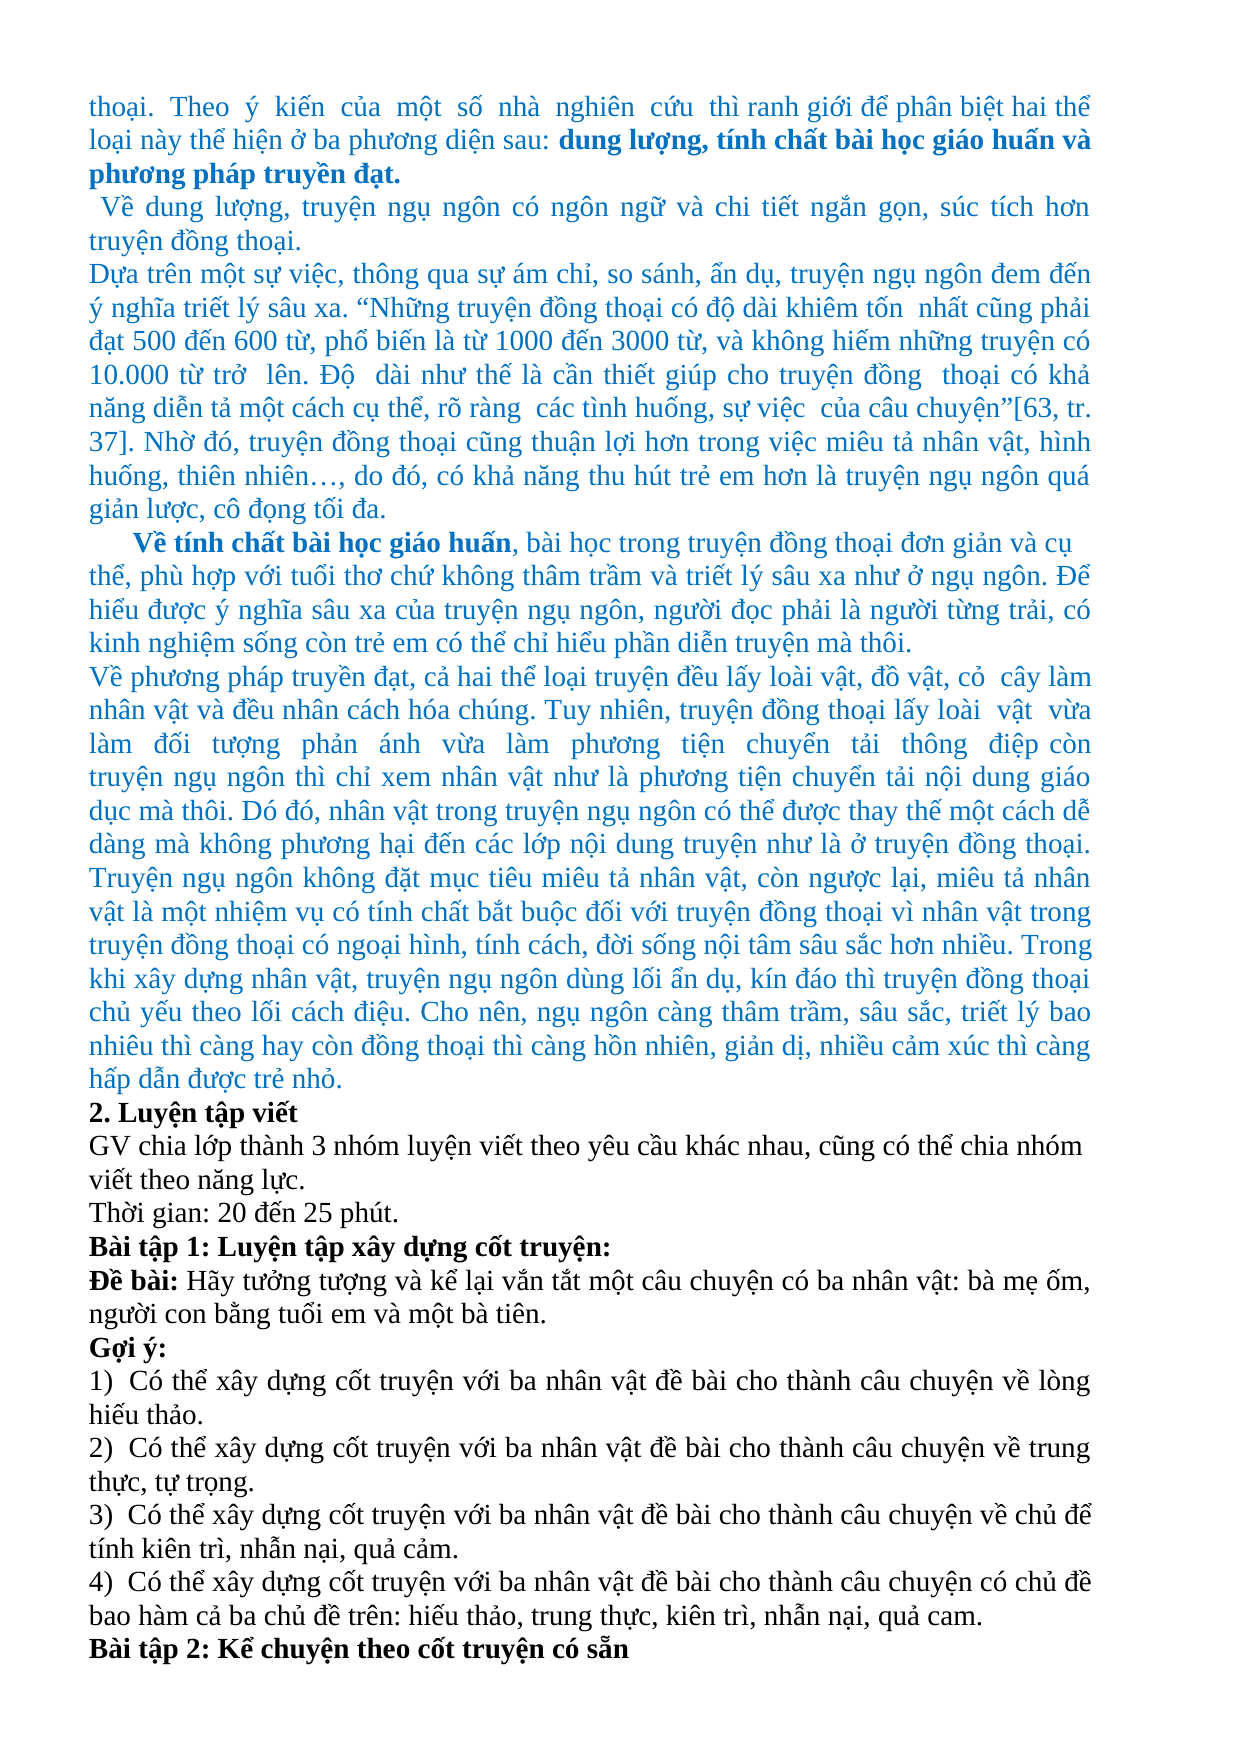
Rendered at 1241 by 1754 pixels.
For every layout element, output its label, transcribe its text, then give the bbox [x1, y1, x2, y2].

text Bài tập 2: Kể chuyện theo cốt truyện có sẵn [89, 1632, 1092, 1665]
text 2) Có thể xây dựng cốt truyện với ba nhân vật đề bài cho thành câu chuyện về trung thực, tự trọng. [89, 1430, 1092, 1497]
text Gợi ý: [89, 1330, 1092, 1363]
text Đề bài: Hãy tưởng tượng và kể lại vắn tắt một câu chuyện có ba nhân vật: bà mẹ ốm, người con bằng tuổi em và một bà tiên. [89, 1263, 1092, 1330]
text Về tính chất bài học giáo huấn, bài học trong truyện đồng thoại đơn giản và cụ [89, 525, 1092, 558]
text Về dung lượng, truyện ngụ ngôn có ngôn ngữ và chi tiết ngắn gọn, súc tích hơn truyện đồng thoại. [89, 189, 1092, 256]
text 3) Có thể xây dựng cốt truyện với ba nhân vật đề bài cho thành câu chuyện về chủ để tính kiên trì, nhẫn nại, quả cảm. [89, 1497, 1092, 1564]
text GV chia lớp thành 3 nhóm luyện viết theo yêu cầu khác nhau, cũng có thể chia nhóm viết theo năng lực. [89, 1128, 1092, 1196]
text 1) Có thể xây dựng cốt truyện với ba nhân vật đề bài cho thành câu chuyện về lòng hiếu thảo. [89, 1363, 1092, 1430]
text 2. Luyện tập viết [89, 1095, 1092, 1128]
text Thời gian: 20 đến 25 phút. [89, 1196, 1092, 1229]
text thể, phù hợp với tuổi thơ chứ không thâm trầm và triết lý sâu xa như ở ngụ ngôn. Để hiểu được ý nghĩa sâu xa của truyện ngụ ngôn, người đọc phải là người từng trải, có kinh nghiệm sống còn trẻ em có thể chỉ hiểu phần diễn truyện mà thôi. [89, 558, 1092, 659]
text Về phương pháp truyền đạt, cả hai thể loại truyện đều lấy loài vật, đồ vật, cỏ cây làm nhân vật và đều nhân cách hóa chúng. Tuy nhiên, truyện đồng thoại lấy loài vật vừa làm đối tượng phản ánh vừa làm phương tiện chuyển tải thông điệp còn truyện ngụ ngôn thì chỉ xem nhân vật như là phương tiện chuyển tải nội dung giáo dục mà thôi. Dó đó, nhân vật trong truyện ngụ ngôn có thể được thay thế một cách dễ dàng mà không phương hại đến các lớp nội dung truyện như là ở truyện đồng thoại. Truyện ngụ ngôn không đặt mục tiêu miêu tả nhân vật, còn ngược lại, miêu tả nhân vật là một nhiệm vụ có tính chất bắt buộc đối với truyện đồng thoại vì nhân vật trong truyện đồng thoại có ngoại hình, tính cách, đời sống nội tâm sâu sắc hơn nhiều. Trong khi xây dựng nhân vật, truyện ngụ ngôn dùng lối ẩn dụ, kín đáo thì truyện đồng thoại chủ yếu theo lối cách điệu. Cho nên, ngụ ngôn càng thâm trầm, sâu sắc, triết lý bao nhiêu thì càng hay còn đồng thoại thì càng hồn nhiên, giản dị, nhiều cảm xúc thì càng hấp dẫn được trẻ nhỏ. [89, 659, 1092, 1095]
text Bài tập 1: Luyện tập xây dựng cốt truyện: [89, 1229, 1092, 1263]
text Dựa trên một sự việc, thông qua sự ám chỉ, so sánh, ẩn dụ, truyện ngụ ngôn đem đến ý nghĩa triết lý sâu xa. “Những truyện đồng thoại có độ dài khiêm tốn nhất cũng phải đạt 500 đến 600 từ, phổ biến là từ 1000 đến 3000 từ, và không hiếm những truyện có 10.000 từ trở lên. Độ dài như thế là cần thiết giúp cho truyện đồng thoại có khả năng diễn tả một cách cụ thể, rõ ràng các tình huống, sự việc của câu chuyện”[63, tr. 37]. Nhờ đó, truyện đồng thoại cũng thuận lợi hơn trong việc miêu tả nhân vật, hình huống, thiên nhiên…, do đó, có khả năng thu hút trẻ em hơn là truyện ngụ ngôn quá giản lược, cô đọng tối đa. [89, 256, 1092, 525]
text 4) Có thể xây dựng cốt truyện với ba nhân vật đề bài cho thành câu chuyện có chủ đề bao hàm cả ba chủ đề trên: hiếu thảo, trung thực, kiên trì, nhẫn nại, quả cam. [89, 1564, 1092, 1632]
